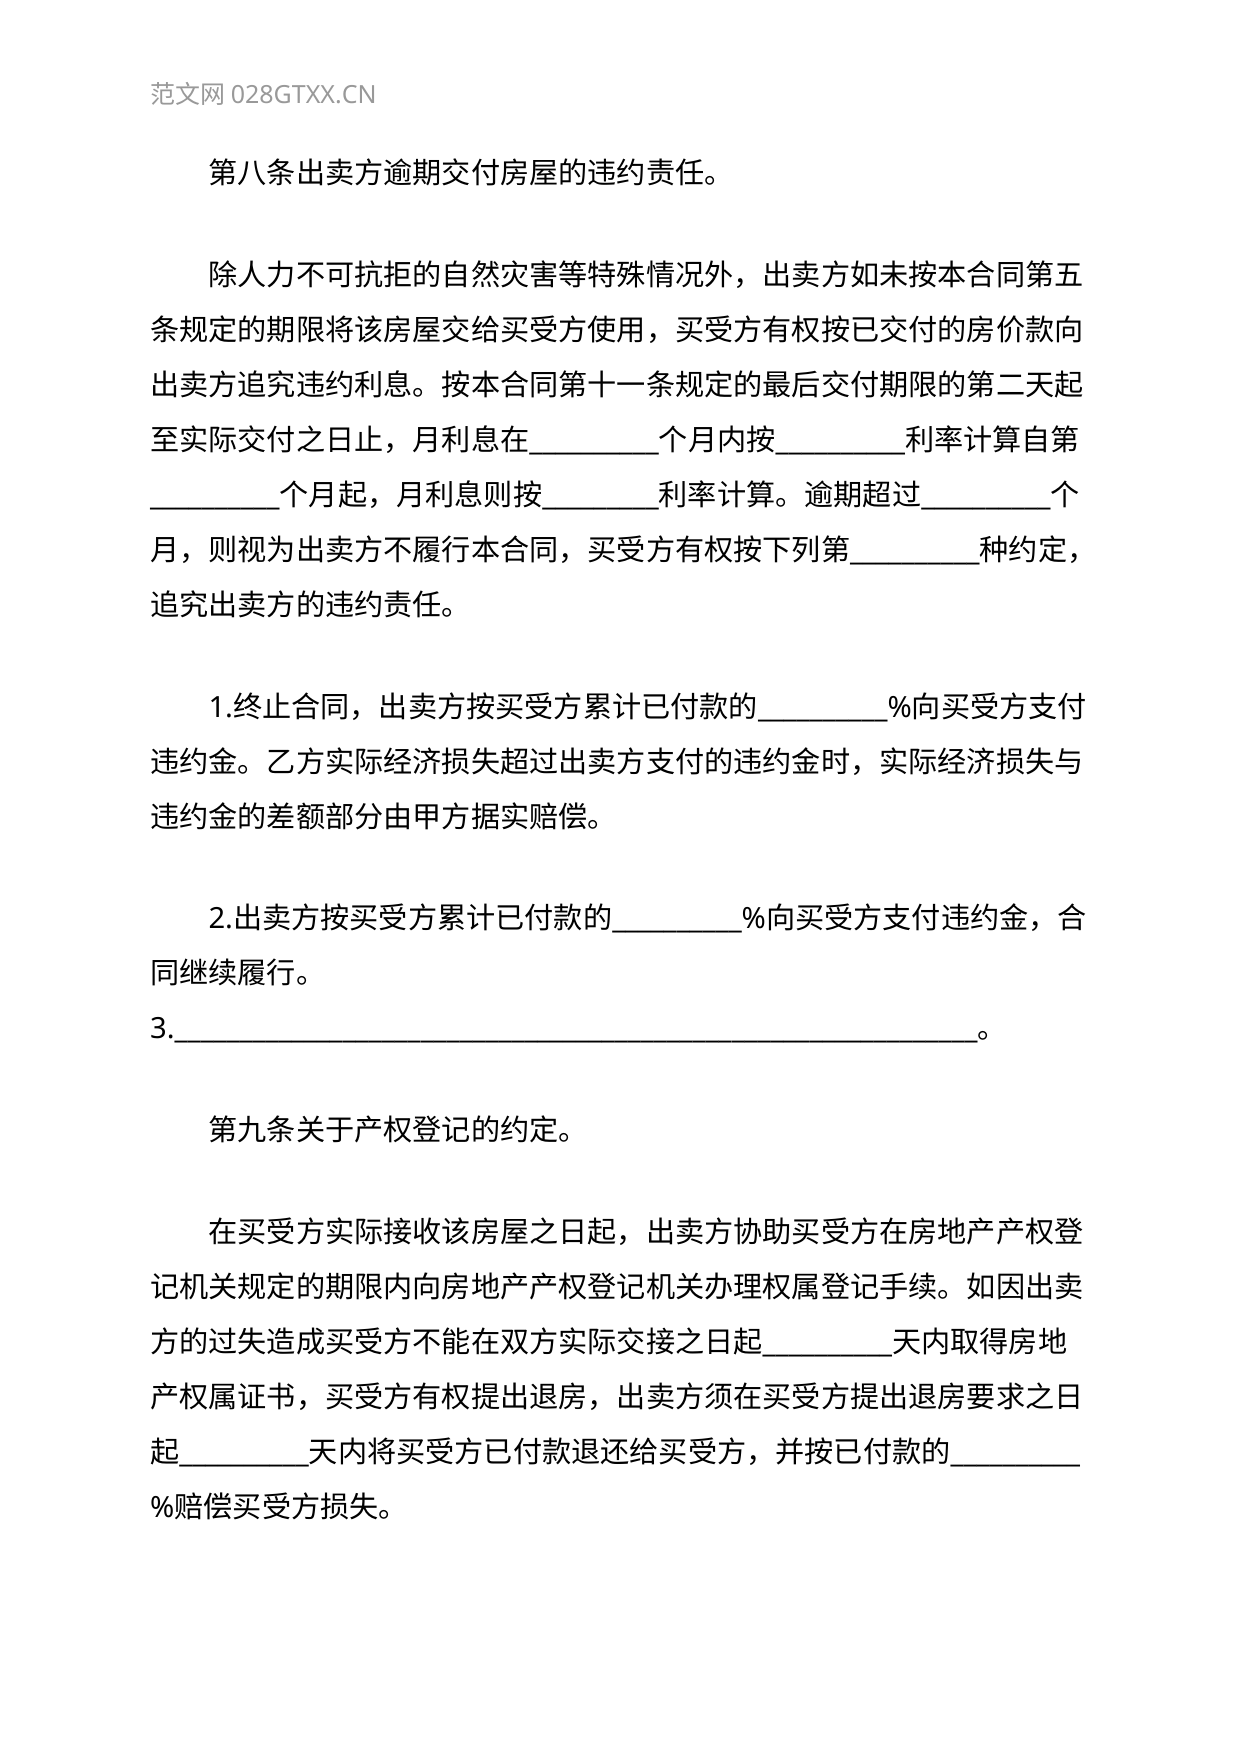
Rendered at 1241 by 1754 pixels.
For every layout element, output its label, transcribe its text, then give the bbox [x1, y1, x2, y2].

text 第九条关于产权登记的约定。 [150, 1107, 1090, 1149]
text 1.终止合同，出卖方按买受方累计已付款的__________%向买受方支付违约金。乙方实际经济损失超过出卖方支付的违约金时，实际经济损失与违约金的差额部分由甲方据实赔偿。 [150, 683, 1090, 835]
text 在买受方实际接收该房屋之日起，出卖方协助买受方在房地产产权登记机关规定的期限内向房地产产权登记机关办理权属登记手续。如因出卖方的过失造成买受方不能在双方实际交接之日起__________天内取得房地产权属证书，买受方有权提出退房，出卖方须在买受方提出退房要求之日起__________天内将买受方已付款退还给买受方，并按已付款的__________%赔偿买受方损失。 [150, 1208, 1090, 1526]
text 第八条出卖方逾期交付房屋的违约责任。 [150, 150, 1090, 192]
text 除人力不可抗拒的自然灾害等特殊情况外，出卖方如未按本合同第五条规定的期限将该房屋交给买受方使用，买受方有权按已交付的房价款向出卖方追究违约利息。按本合同第十一条规定的最后交付期限的第二天起至实际交付之日止，月利息在__________个月内按__________利率计算自第__________个月起，月利息则按_________利率计算。逾期超过__________个月，则视为出卖方不履行本合同，买受方有权按下列第__________种约定，追究出卖方的违约责任。 [150, 252, 1090, 624]
text 2.出卖方按买受方累计已付款的__________%向买受方支付违约金，合同继续履行。3.______________________________________________________________。 [150, 895, 1090, 1047]
